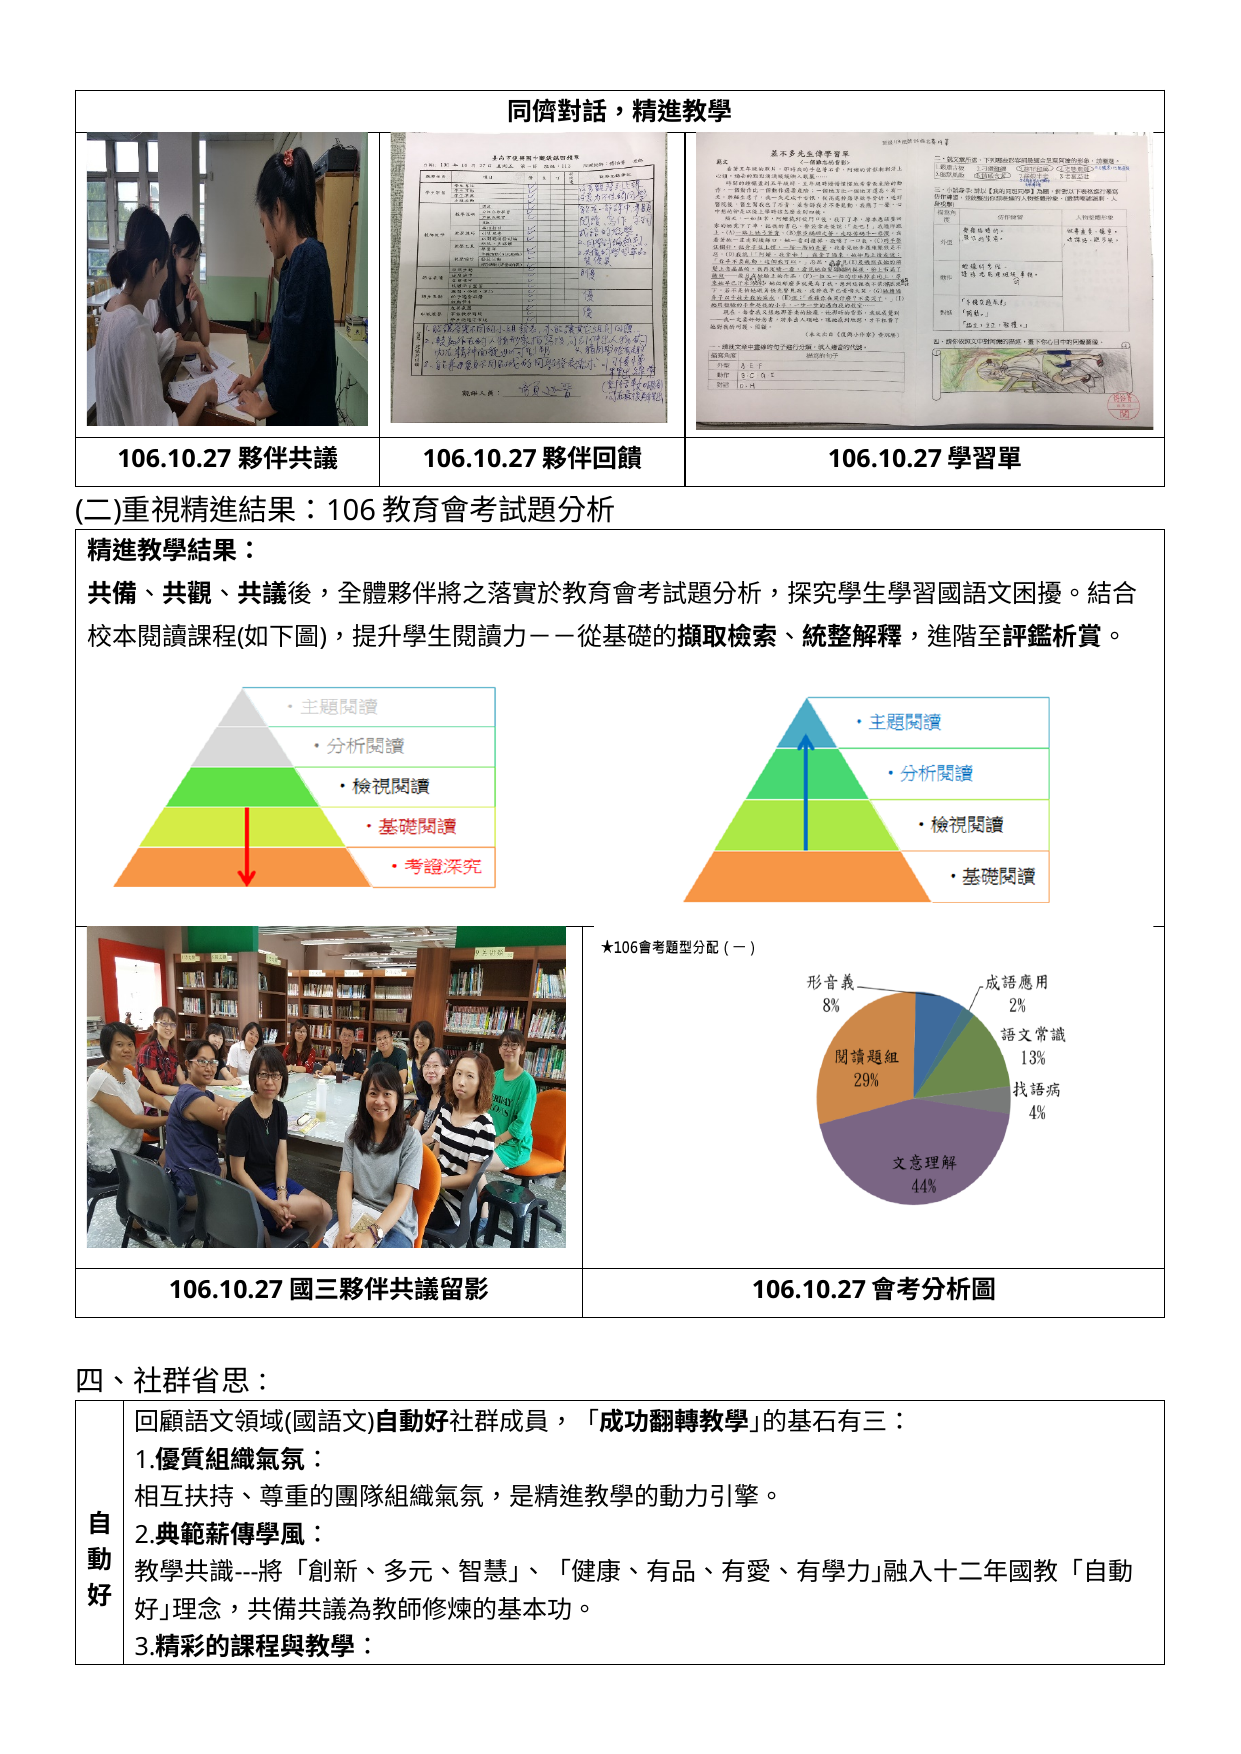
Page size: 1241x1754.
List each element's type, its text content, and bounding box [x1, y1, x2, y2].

picture [696, 132, 1154, 430]
table_cell [76, 133, 379, 437]
picture [86, 926, 566, 1248]
picture [669, 690, 1059, 920]
text (二)重視精進結果：106教育會考試題分析 [75, 487, 1165, 529]
table_cell [686, 133, 1164, 437]
table_cell 106.10.27學習單 [686, 438, 1164, 486]
table_header 自動好 [76, 1401, 123, 1663]
text 四、社群省思： [75, 1358, 1165, 1400]
picture [86, 659, 510, 900]
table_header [124, 1401, 1164, 1663]
table_cell 106.10.27 夥伴共議 [76, 438, 379, 486]
table_header 精進教學結果： 共備、共觀、共議後，全體夥伴將之落實於教育會考試題分析，探究學生學習國語文困擾。結合校本閱讀課程(如下圖)，提升學生閱讀力－－從基礎的擷取檢索、統整解釋，進階至評鑑析賞。 [76, 530, 1164, 926]
table_cell [583, 927, 1164, 1268]
table_cell 106.10.27夥伴回饋 [380, 438, 684, 486]
table_cell 同儕對話，精進教學 [76, 91, 1164, 132]
table_cell [380, 133, 684, 437]
picture [86, 132, 368, 426]
table_cell 106.10.27 國三夥伴共議留影 [76, 1269, 582, 1317]
picture [390, 132, 668, 423]
picture [594, 926, 1154, 1234]
table_cell [76, 927, 582, 1268]
table_cell 106.10.27會考分析圖 [583, 1269, 1164, 1317]
